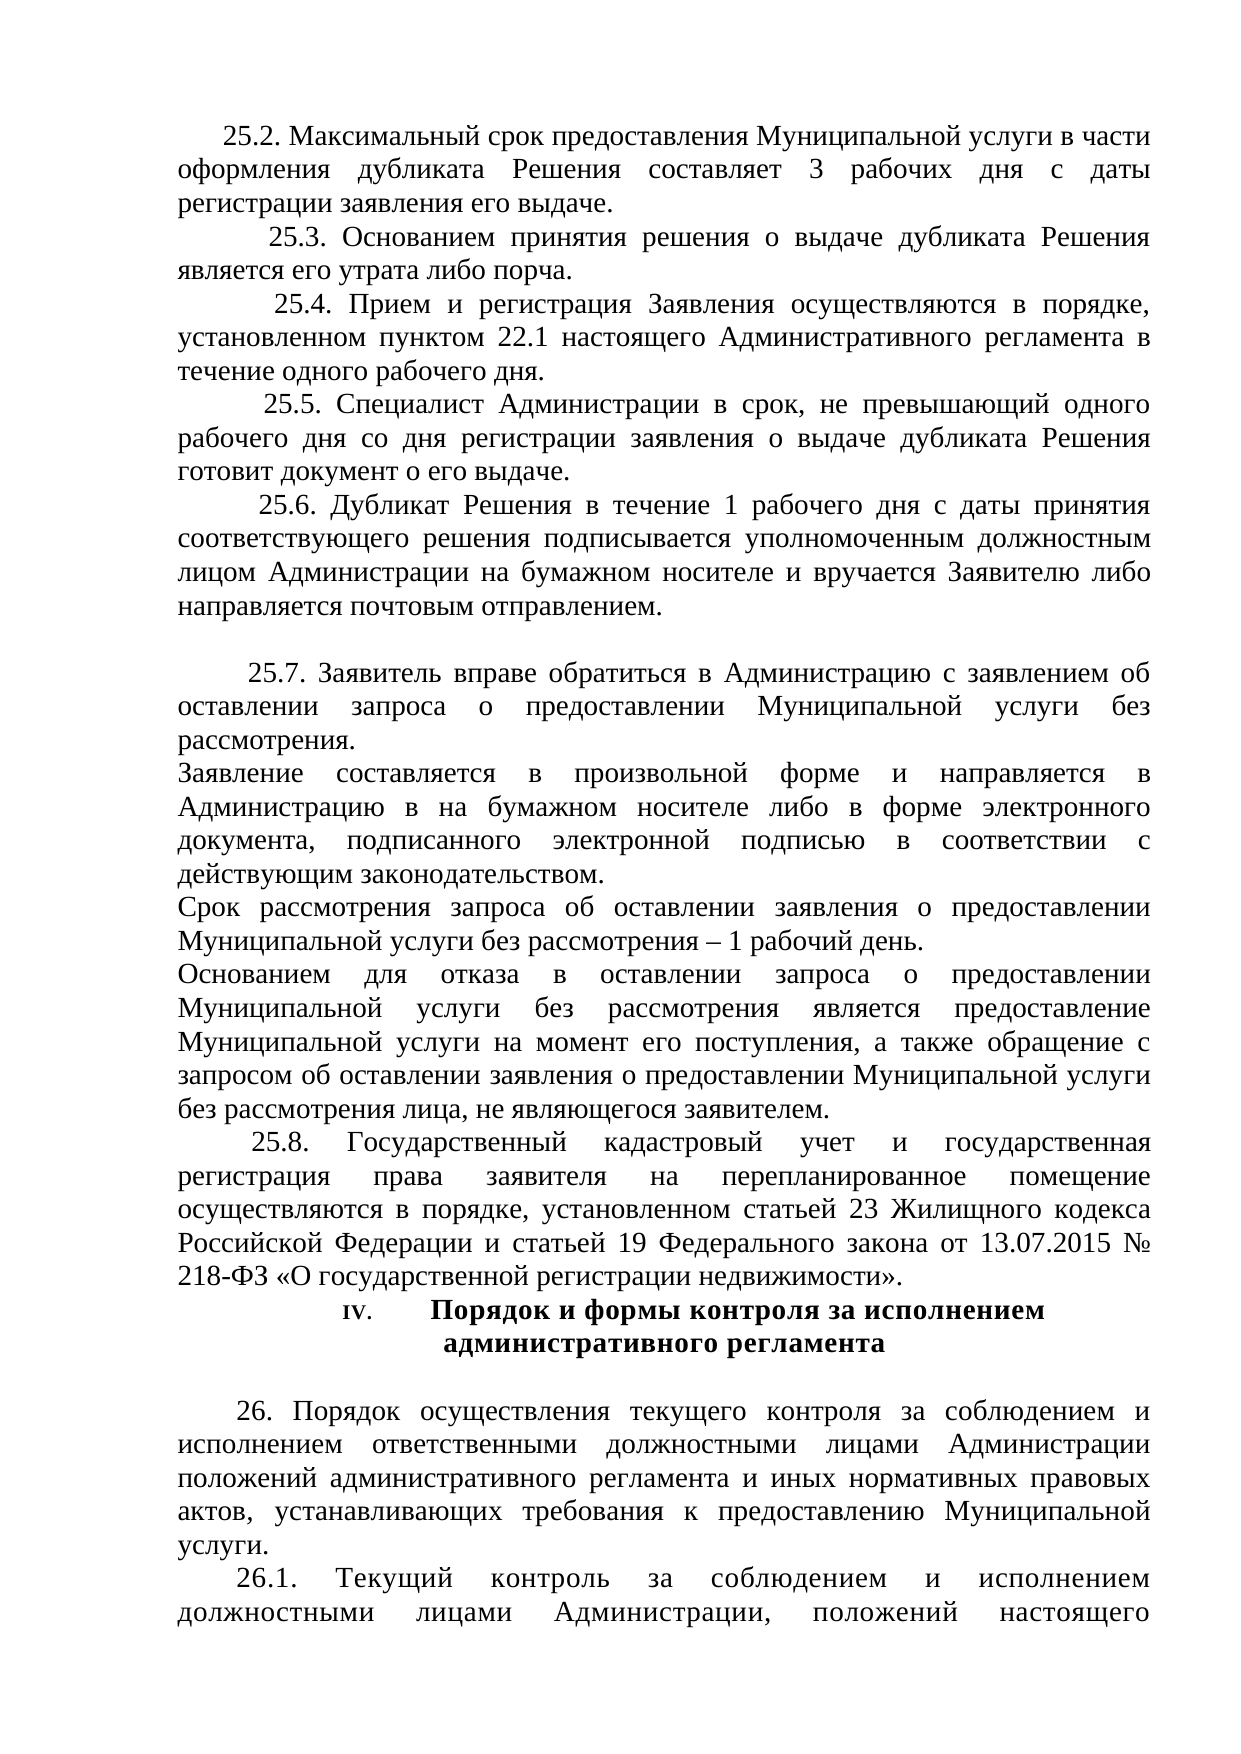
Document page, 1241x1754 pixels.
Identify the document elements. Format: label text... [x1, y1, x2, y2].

text Заявление составляется в произвольной форме и направляется в Администрацию в на бумажном носителе либо в форме электронного документа, подписанного электронной подписью в соответствии с действующим законодательством. [177, 755, 1152, 889]
text Срок рассмотрения запроса об оставлении заявления о предоставлении Муниципальной услуги без рассмотрения – 1 рабочий день. [177, 889, 1152, 957]
text Основанием для отказа в оставлении запроса о предоставлении Муниципальной услуги без рассмотрения является предоставление Муниципальной услуги на момент его поступления, а также обращение с запросом об оставлении заявления о предоставлении Муниципальной услуги без рассмотрения лица, не являющегося заявителем. [177, 957, 1152, 1124]
text 25.2. Максимальный срок предоставления Муниципальной услуги в части оформления дубликата Решения составляет 3 рабочих дня с даты регистрации заявления его выдаче. [177, 118, 1152, 219]
text 25.3. Основанием принятия решения о выдаче дубликата Решения является его утрата либо порча. [177, 219, 1152, 286]
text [177, 1560, 1152, 1627]
text 25.4. Прием и регистрация Заявления осуществляются в порядке, установленном пунктом 22.1 настоящего Административного регламента в течение одного рабочего дня. [177, 286, 1152, 386]
text 26. Порядок осуществления текущего контроля за соблюдением и исполнением ответственными должностными лицами Администрации положений административного регламента и иных нормативных правовых актов, устанавливающих требования к предоставлению Муниципальной услуги. [177, 1393, 1152, 1560]
text 25.5. Специалист Администрации в срок, не превышающий одного рабочего дня со дня регистрации заявления о выдаче дубликата Решения готовит документ о его выдаче. [177, 386, 1152, 487]
text 25.6. Дубликат Решения в течение 1 рабочего дня с даты принятия соответствующего решения подписывается уполномоченным должностным лицом Администрации на бумажном носителе и вручается Заявителю либо направляется почтовым отправлением. [177, 487, 1152, 621]
text 25.7. Заявитель вправе обратиться в Администрацию с заявлением об оставлении запроса о предоставлении Муниципальной услуги без рассмотрения. [177, 655, 1152, 755]
text 25.8. Государственный кадастровый учет и государственная регистрация права заявителя на перепланированное помещение осуществляются в порядке, установленном статьей 23 Жилищного кодекса Российской Федерации и статьей 19 Федерального закона от 13.07.2015 № 218-ФЗ «О государственной регистрации недвижимости». [177, 1124, 1152, 1292]
list Порядок и формы контроля за исполнением административного регламента [177, 1292, 1152, 1359]
